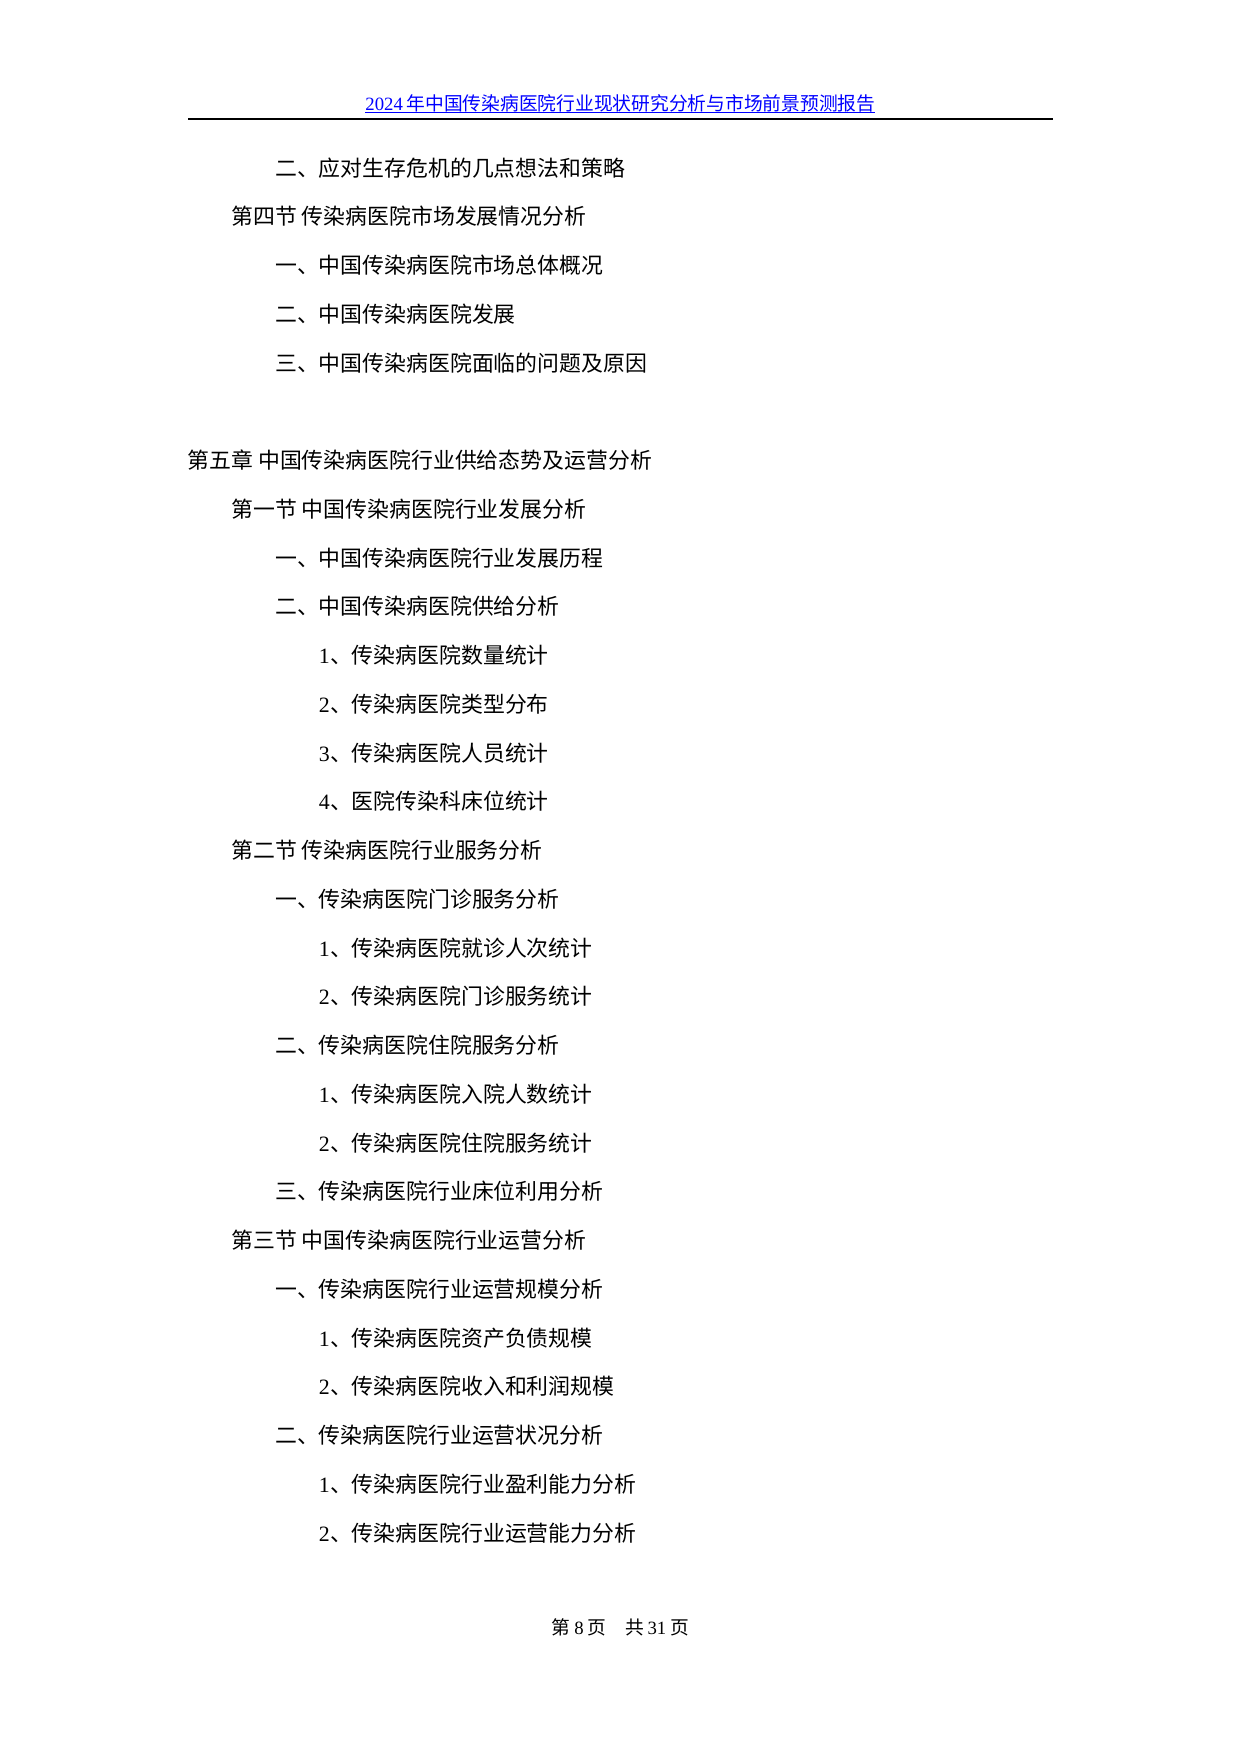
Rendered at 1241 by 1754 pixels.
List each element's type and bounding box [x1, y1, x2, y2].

text [187, 150, 1053, 1548]
